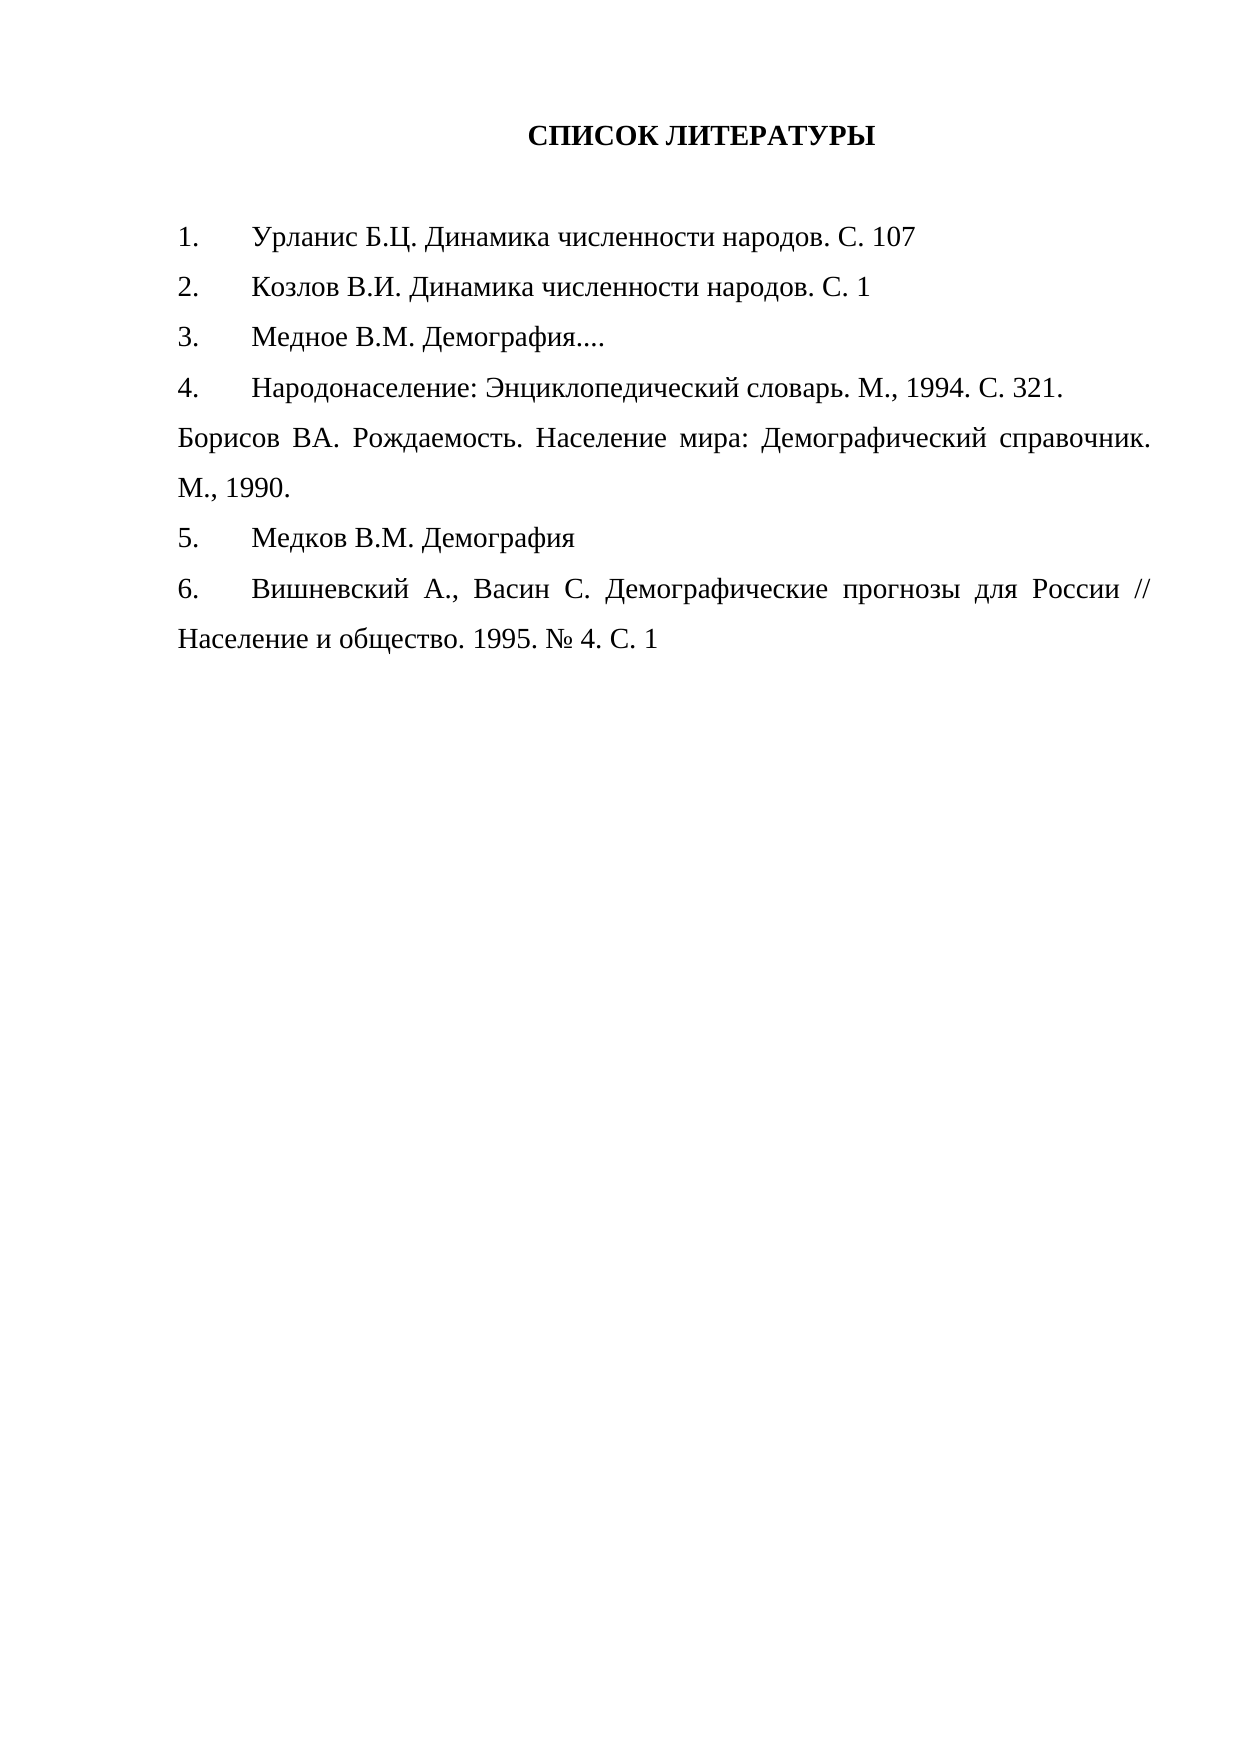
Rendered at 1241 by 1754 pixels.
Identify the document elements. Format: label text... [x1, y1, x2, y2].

list Народонаселение: Энциклопедический словарь. М., 1994. С. 321. [177, 370, 1152, 403]
list Урланис Б.Ц. Динамика численности народов. С. 107 [177, 219, 1152, 252]
list Медков В.М. Демография [177, 521, 1152, 554]
list Медное В.М. Демография.... [177, 319, 1152, 353]
list Вишневский А., Васин С. Демографические прогнозы для России // Население и общество. 1995. № 4. С. 1 [177, 571, 1152, 655]
title СПИСОК ЛИТЕРАТУРЫ [177, 118, 1152, 152]
text Борисов ВА. Рождаемость. Население мира: Демографический справочник. М., 1990. [177, 420, 1152, 504]
list Козлов В.И. Динамика численности народов. С. 1 [177, 269, 1152, 303]
